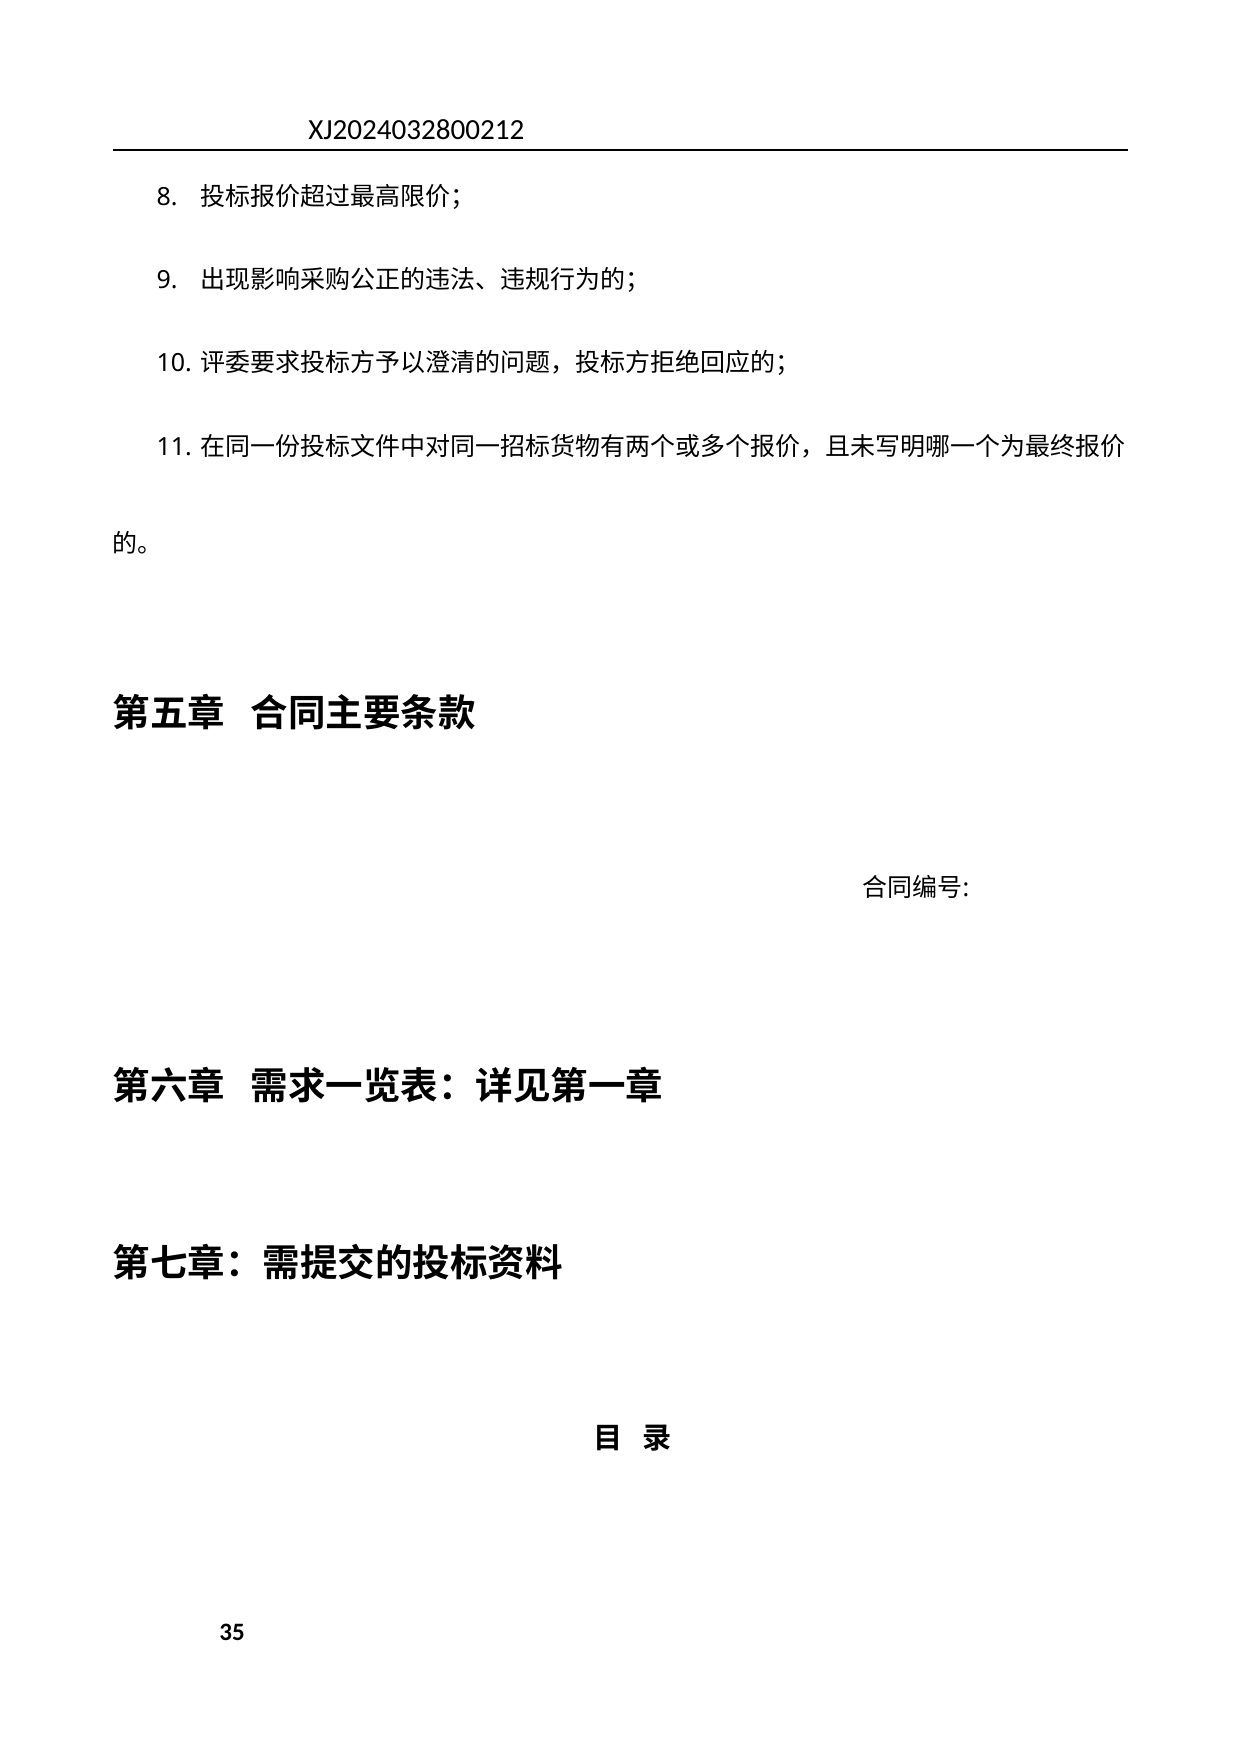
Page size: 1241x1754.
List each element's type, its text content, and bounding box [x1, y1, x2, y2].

subtitle 第六章 需求一览表：详见第一章 [112, 1051, 1128, 1116]
text 合同编号: [112, 853, 1128, 918]
list 评委要求投标方予以澄清的问题，投标方拒绝回应的； [112, 328, 1128, 393]
subtitle 第五章 合同主要条款 [112, 677, 1128, 742]
list 在同一份投标文件中对同一招标货物有两个或多个报价，且未写明哪一个为最终报价的。 [112, 412, 1128, 574]
list 出现影响采购公正的违法、违规行为的； [112, 245, 1128, 310]
subtitle 目 录 [112, 1404, 1128, 1469]
subtitle 第七章：需提交的投标资料 [112, 1228, 1128, 1293]
list 投标报价超过最高限价； [112, 162, 1128, 227]
